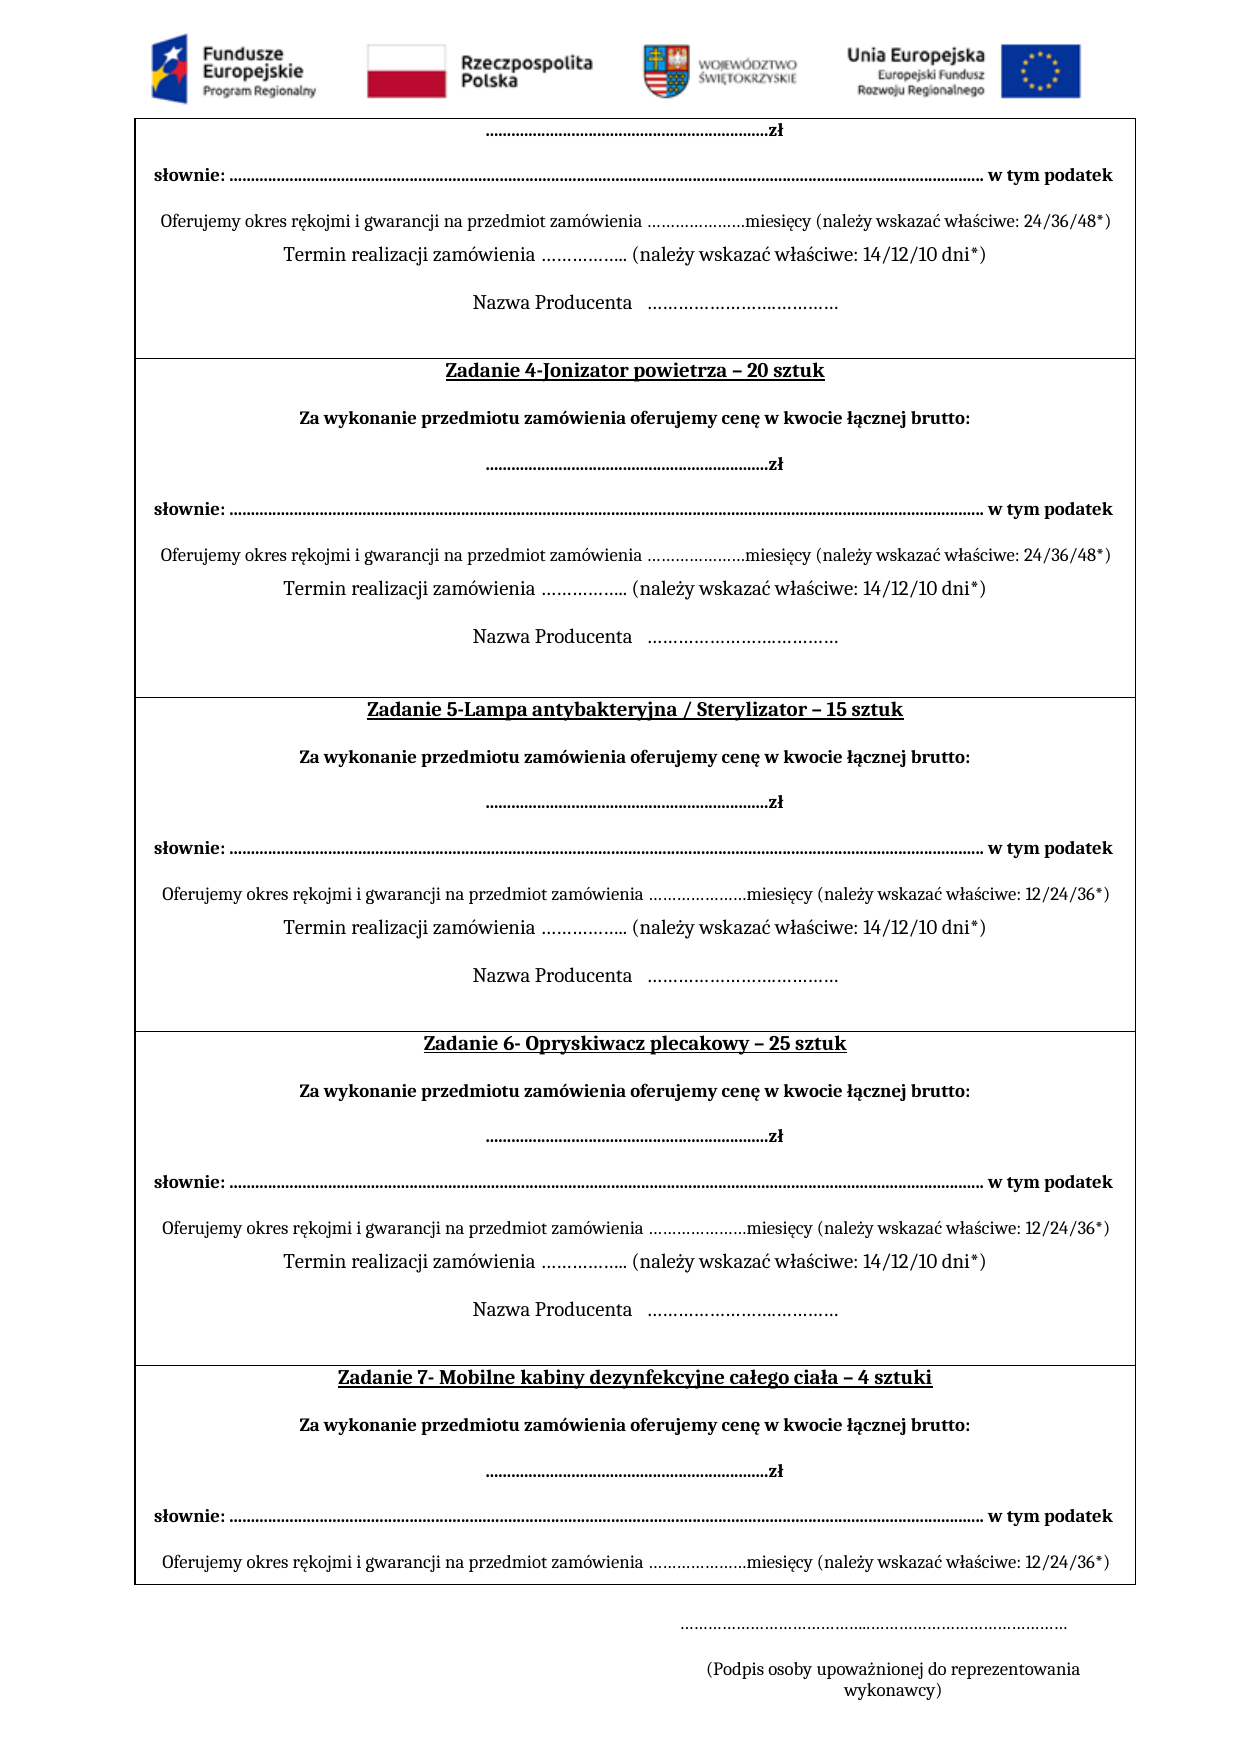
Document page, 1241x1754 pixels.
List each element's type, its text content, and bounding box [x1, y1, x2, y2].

table_cell Zadanie 4-Jonizator powietrza – 20 sztuk Za wykonanie przedmiotu zamówienia oferujemy cenę w kwocie łącznej brutto: ..................................................................zł słownie: ................................................................................................................................................................................ w tym podatek Oferujemy okres rękojmi i gwarancji na przedmiot zamówienia …………………miesięcy (należy wskazać właściwe: 24/36/48*) Termin realizacji zamówienia …………….. (należy wskazać właściwe: 14/12/10 dni*) Nazwa Producenta …………………….………… [136, 359, 1135, 697]
table_cell Zadanie 6- Opryskiwacz plecakowy – 25 sztuk Za wykonanie przedmiotu zamówienia oferujemy cenę w kwocie łącznej brutto: ..................................................................zł słownie: ................................................................................................................................................................................ w tym podatek Oferujemy okres rękojmi i gwarancji na przedmiot zamówienia …………………miesięcy (należy wskazać właściwe: 12/24/36*) Termin realizacji zamówienia …………….. (należy wskazać właściwe: 14/12/10 dni*) Nazwa Producenta …………………….………… [136, 1032, 1135, 1365]
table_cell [136, 1366, 1135, 1584]
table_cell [136, 119, 1135, 358]
picture [147, 29, 1085, 111]
table_cell Zadanie 5-Lampa antybakteryjna / Sterylizator – 15 sztuk Za wykonanie przedmiotu zamówienia oferujemy cenę w kwocie łącznej brutto: ..................................................................zł słownie: ................................................................................................................................................................................ w tym podatek Oferujemy okres rękojmi i gwarancji na przedmiot zamówienia …………………miesięcy (należy wskazać właściwe: 12/24/36*) Termin realizacji zamówienia …………….. (należy wskazać właściwe: 14/12/10 dni*) Nazwa Producenta …………………….………… [136, 698, 1135, 1031]
